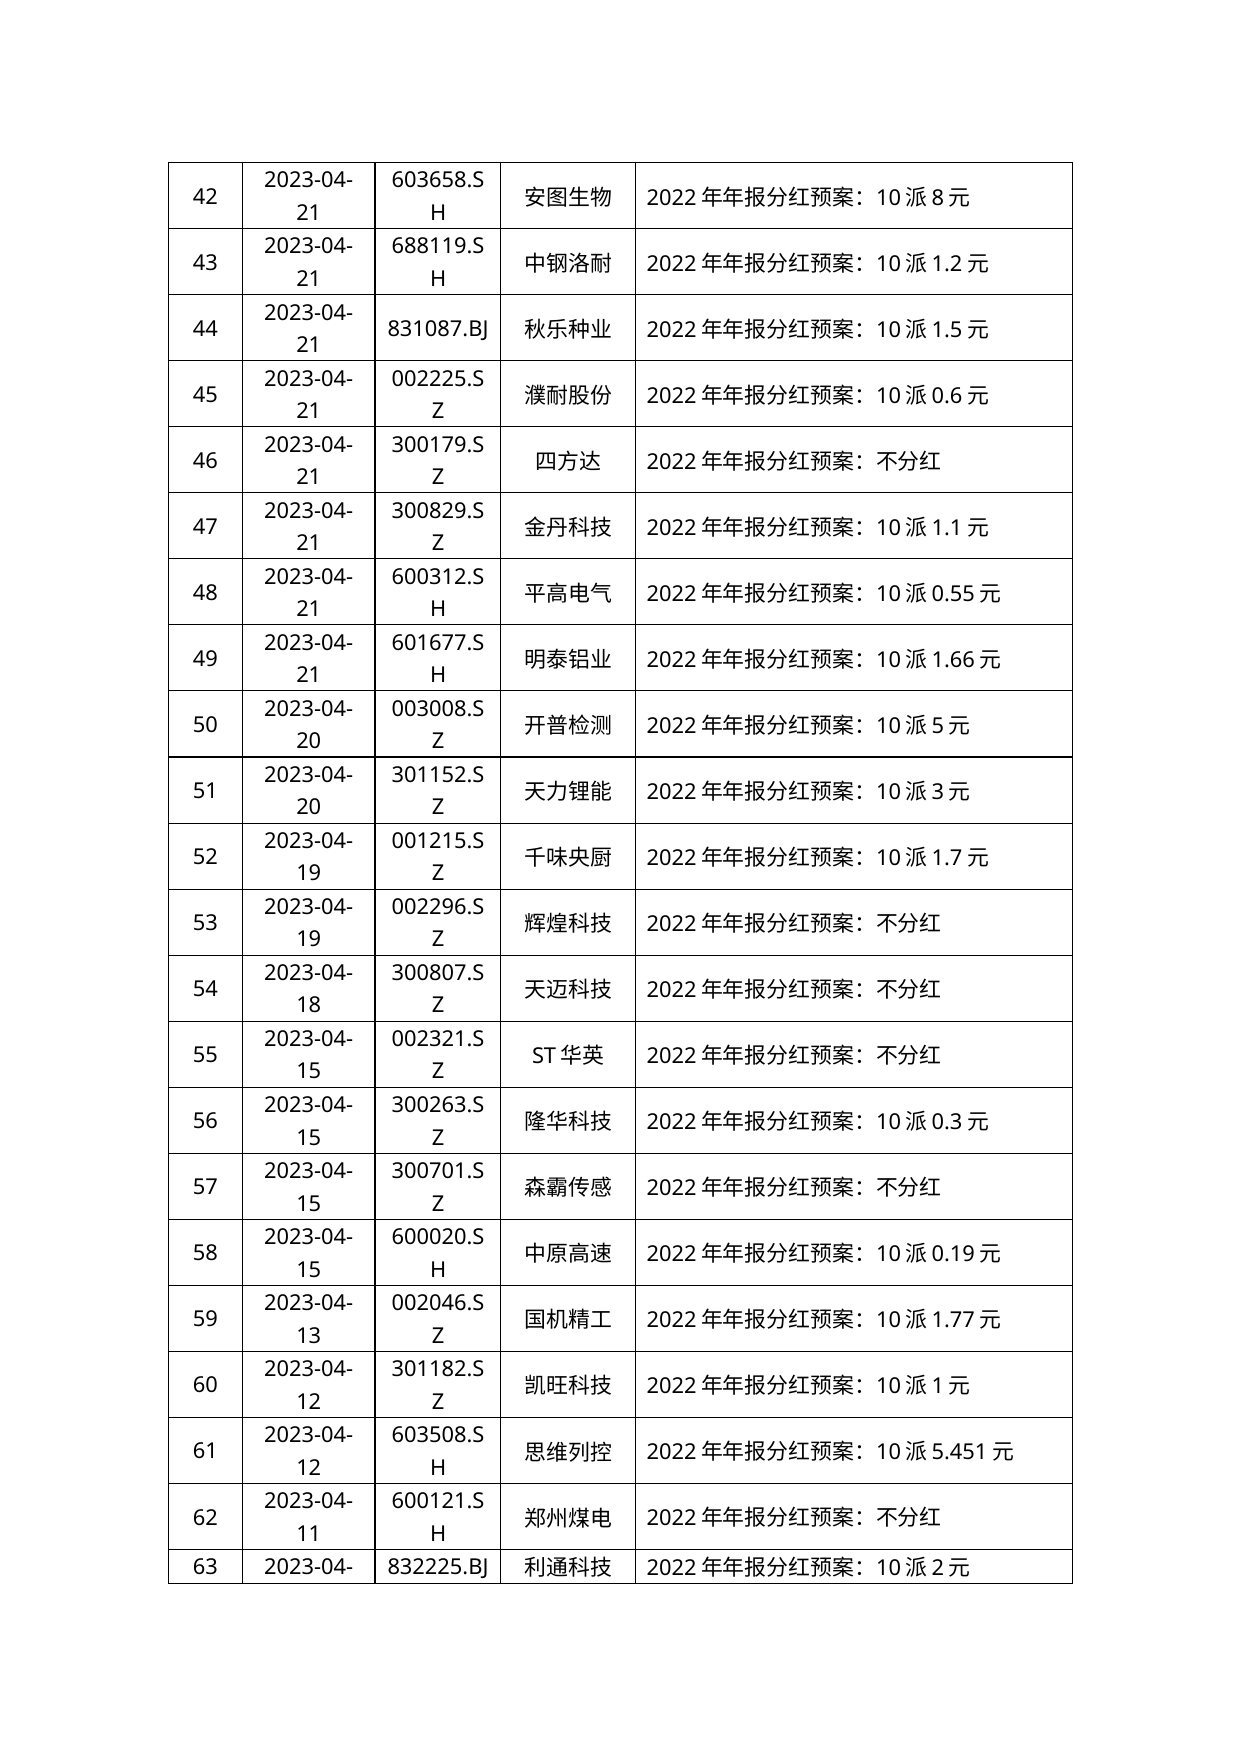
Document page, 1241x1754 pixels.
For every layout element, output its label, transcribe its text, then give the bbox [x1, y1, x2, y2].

table_cell 2023-04-21 [243, 625, 374, 690]
table_cell 300179.SZ [376, 427, 500, 492]
table_cell 2023-04-12 [243, 1352, 374, 1417]
table_cell 831087.BJ [376, 295, 500, 360]
table_cell 2023-04-21 [243, 427, 374, 492]
table_cell 2022年年报分红预案：10派1.2元 [636, 229, 1072, 294]
table_cell 300263.SZ [376, 1088, 500, 1153]
table_cell 51 [169, 758, 242, 822]
table_cell 002296.SZ [376, 890, 500, 954]
table_cell 2022年年报分红预案：10派1.1元 [636, 493, 1072, 558]
table_cell 2022年年报分红预案：10派0.6元 [636, 361, 1072, 426]
table_cell 2023-04-11 [243, 1484, 374, 1549]
table_cell 中钢洛耐 [501, 229, 635, 294]
table_cell 2023-04-19 [243, 890, 374, 954]
table_cell 2022年年报分红预案：10派1.66元 [636, 625, 1072, 690]
table_cell 2023-04-15 [243, 1154, 374, 1219]
table_cell 2022年年报分红预案：不分红 [636, 427, 1072, 492]
table_cell 43 [169, 229, 242, 294]
table_cell 301152.SZ [376, 758, 500, 822]
table_cell 明泰铝业 [501, 625, 635, 690]
table_cell 54 [169, 956, 242, 1021]
table_cell 2023-04-21 [243, 559, 374, 624]
table_cell 688119.SH [376, 229, 500, 294]
table_cell 46 [169, 427, 242, 492]
table_cell 2022年年报分红预案：10派2元 [636, 1550, 1072, 1582]
table_cell 利通科技 [501, 1550, 635, 1582]
table_cell 辉煌科技 [501, 890, 635, 954]
table_cell 2022年年报分红预案：10派1.77元 [636, 1286, 1072, 1351]
table_cell 001215.SZ [376, 824, 500, 888]
table_cell 63 [169, 1550, 242, 1582]
table_cell 2023-04-21 [243, 361, 374, 426]
table_cell 天迈科技 [501, 956, 635, 1021]
table_cell 57 [169, 1154, 242, 1219]
table_cell 58 [169, 1220, 242, 1285]
table_cell 2023-04-18 [243, 956, 374, 1021]
table_cell 2023-04-19 [243, 824, 374, 888]
table_cell 2022年年报分红预案：不分红 [636, 1484, 1072, 1549]
table_cell 2022年年报分红预案：10派3元 [636, 758, 1072, 822]
table_cell 55 [169, 1022, 242, 1087]
table_cell 600121.SH [376, 1484, 500, 1549]
table_cell 2023-04-20 [243, 758, 374, 822]
table_cell 832225.BJ [376, 1550, 500, 1582]
table_cell 2023-04-21 [243, 295, 374, 360]
table_cell 隆华科技 [501, 1088, 635, 1153]
table_cell 思维列控 [501, 1418, 635, 1483]
table_cell 2022年年报分红预案：10派1元 [636, 1352, 1072, 1417]
table_cell 2022年年报分红预案：不分红 [636, 890, 1072, 954]
table_cell 2022年年报分红预案：10派0.19元 [636, 1220, 1072, 1285]
table_cell 44 [169, 295, 242, 360]
table_cell 天力锂能 [501, 758, 635, 822]
table_cell 45 [169, 361, 242, 426]
table_cell 300829.SZ [376, 493, 500, 558]
table_cell 2023-04-21 [243, 229, 374, 294]
table_cell 2022年年报分红预案：10派1.5元 [636, 295, 1072, 360]
table_cell 2023-04-15 [243, 1022, 374, 1087]
table_cell 002046.SZ [376, 1286, 500, 1351]
table_cell 2023-04-21 [243, 493, 374, 558]
table_cell 2023-04-15 [243, 1220, 374, 1285]
table_cell 56 [169, 1088, 242, 1153]
table_cell 52 [169, 824, 242, 888]
table_cell 53 [169, 890, 242, 954]
table_cell 2023-04-21 [243, 163, 374, 228]
table_cell 2022年年报分红预案：10派1.7元 [636, 824, 1072, 888]
table_cell 2023-04-20 [243, 691, 374, 756]
table_cell 凯旺科技 [501, 1352, 635, 1417]
table_cell 60 [169, 1352, 242, 1417]
table_cell 郑州煤电 [501, 1484, 635, 1549]
table_cell 四方达 [501, 427, 635, 492]
table_cell 2023-04-12 [243, 1418, 374, 1483]
table_cell 003008.SZ [376, 691, 500, 756]
table_cell 2022年年报分红预案：10派8元 [636, 163, 1072, 228]
table_cell 开普检测 [501, 691, 635, 756]
table_cell 2022年年报分红预案：10派5.451元 [636, 1418, 1072, 1483]
table_cell 603658.SH [376, 163, 500, 228]
table_cell 2023-04-15 [243, 1088, 374, 1153]
table_cell 2023-04-11 [243, 1550, 374, 1582]
table_cell 2022年年报分红预案：不分红 [636, 1154, 1072, 1219]
table_cell 600312.SH [376, 559, 500, 624]
table_cell 秋乐种业 [501, 295, 635, 360]
table_cell 2022年年报分红预案：不分红 [636, 1022, 1072, 1087]
table_cell 61 [169, 1418, 242, 1483]
table_cell 47 [169, 493, 242, 558]
table_cell 50 [169, 691, 242, 756]
table_cell 300701.SZ [376, 1154, 500, 1219]
table_cell 2022年年报分红预案：10派5元 [636, 691, 1072, 756]
table_cell 600020.SH [376, 1220, 500, 1285]
table_cell 301182.SZ [376, 1352, 500, 1417]
table_cell 国机精工 [501, 1286, 635, 1351]
table_cell 300807.SZ [376, 956, 500, 1021]
table_cell ST华英 [501, 1022, 635, 1087]
table_cell 中原高速 [501, 1220, 635, 1285]
table_cell 森霸传感 [501, 1154, 635, 1219]
table_cell 002321.SZ [376, 1022, 500, 1087]
table_cell 62 [169, 1484, 242, 1549]
table_cell 安图生物 [501, 163, 635, 228]
table_cell 平高电气 [501, 559, 635, 624]
table_cell 59 [169, 1286, 242, 1351]
table_cell 2022年年报分红预案：不分红 [636, 956, 1072, 1021]
table_cell 42 [169, 163, 242, 228]
table_cell 49 [169, 625, 242, 690]
table_cell 48 [169, 559, 242, 624]
table_cell 002225.SZ [376, 361, 500, 426]
table_cell 2023-04-13 [243, 1286, 374, 1351]
table_cell 603508.SH [376, 1418, 500, 1483]
table_cell 金丹科技 [501, 493, 635, 558]
table_cell 2022年年报分红预案：10派0.3元 [636, 1088, 1072, 1153]
table_cell 千味央厨 [501, 824, 635, 888]
table_cell 濮耐股份 [501, 361, 635, 426]
table_cell 2022年年报分红预案：10派0.55元 [636, 559, 1072, 624]
table_cell 601677.SH [376, 625, 500, 690]
